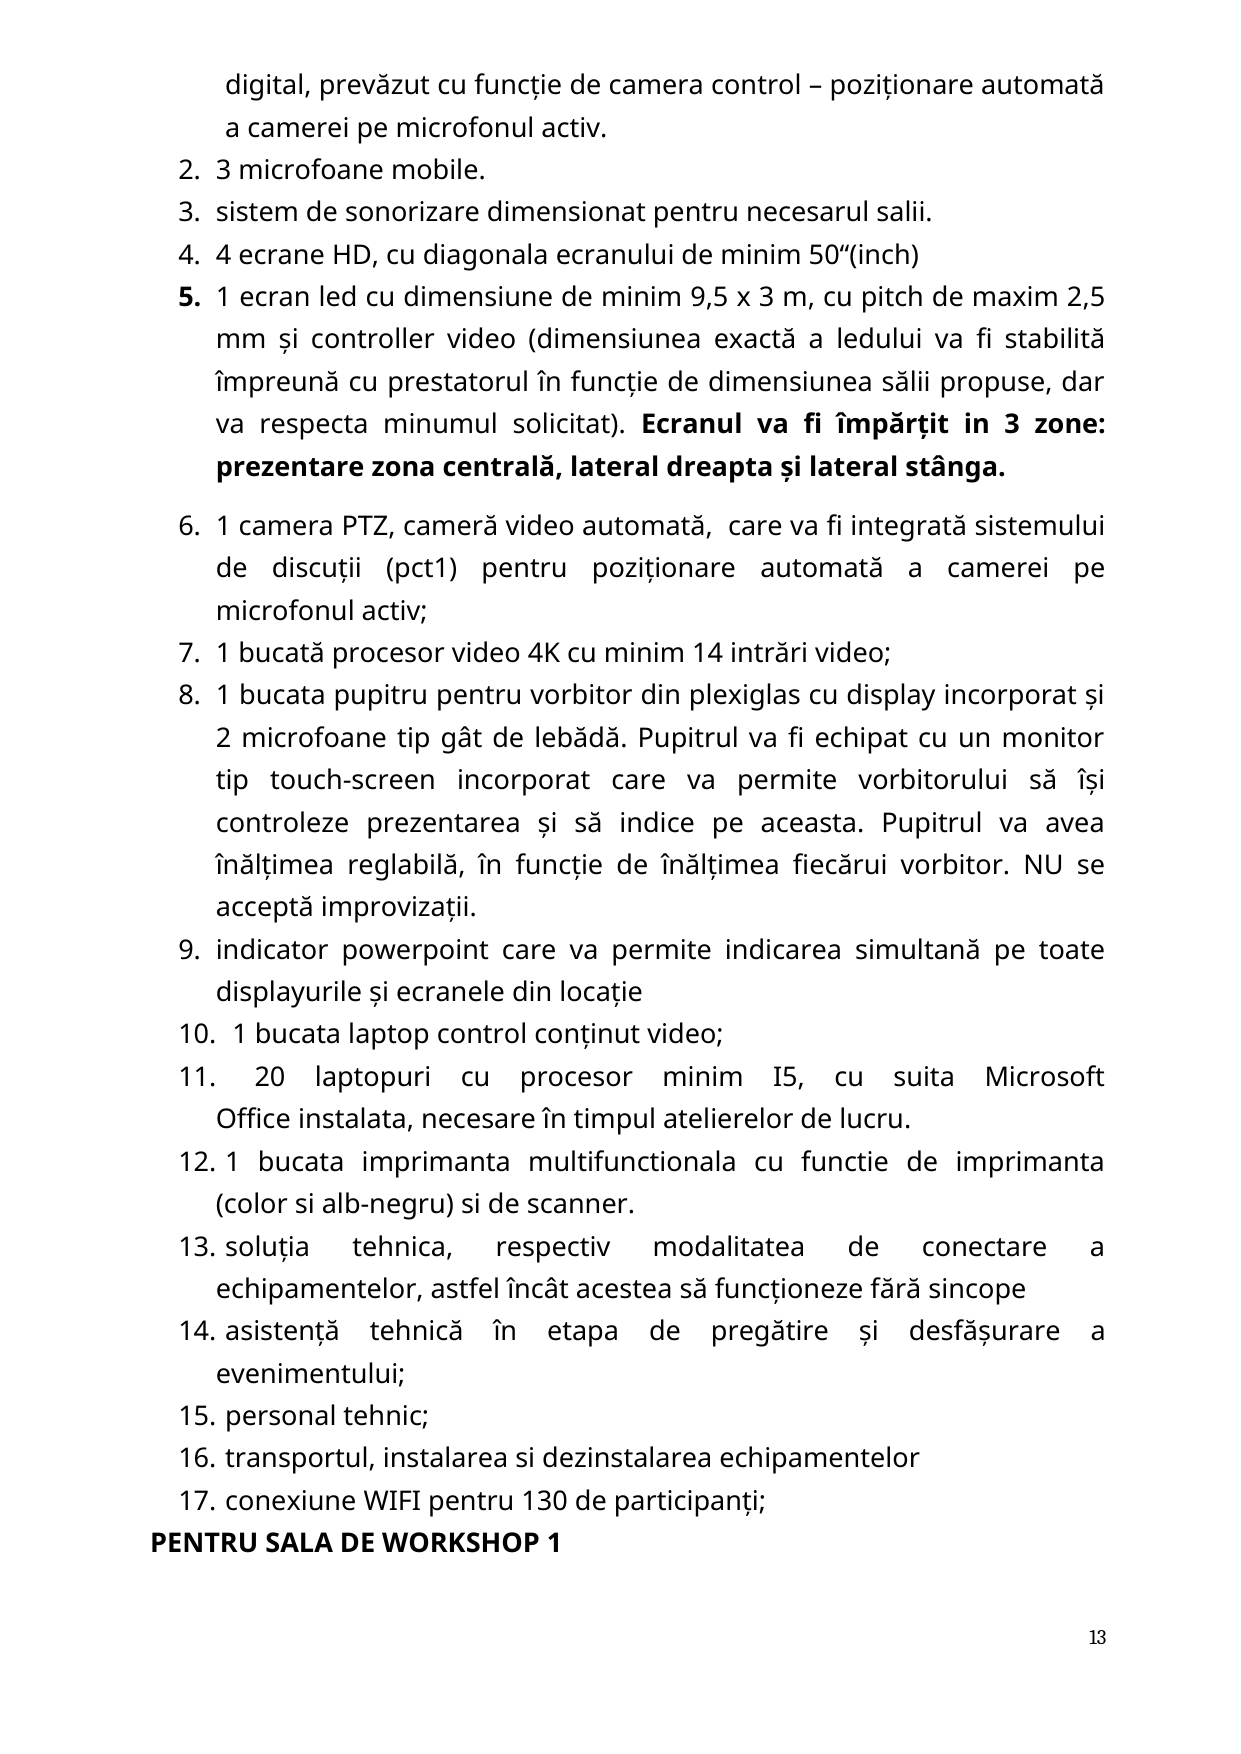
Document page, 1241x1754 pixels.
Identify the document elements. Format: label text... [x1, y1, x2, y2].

list conexiune WIFI pentru 130 de participanți; [178, 1481, 1106, 1518]
list 1 bucata pupitru pentru vorbitor din plexiglas cu display incorporat și 2 microfoane tip gât de lebădă. Pupitrul va fi echipat cu un monitor tip touch-screen incorporat care va permite vorbitorului să își controleze prezentarea și să indice pe aceasta. Pupitrul va avea înălțimea reglabilă, în funcție de înălțimea fiecărui vorbitor. NU se acceptă improvizații. [178, 676, 1106, 925]
list 1 ecran led cu dimensiune de minim 9,5 x 3 m, cu pitch de maxim 2,5 mm și controller video (dimensiunea exactă a ledului va fi stabilită împreună cu prestatorul în funcție de dimensiunea sălii propuse, dar va respecta minumul solicitat). Ecranul va fi împărțit in 3 zone: prezentare zona centrală, lateral dreapta și lateral stânga. [178, 278, 1106, 484]
list soluția tehnica, respectiv modalitatea de conectare a echipamentelor, astfel încât acestea să funcționeze fără sincope [178, 1227, 1106, 1306]
list transportul, instalarea si dezinstalarea echipamentelor [178, 1439, 1106, 1476]
list 1 bucata laptop control conținut video; [178, 1015, 1106, 1052]
list indicator powerpoint care va permite indicarea simultană pe toate displayurile și ecranele din locație [178, 930, 1106, 1009]
list asistență tehnică în etapa de pregătire și desfășurare a evenimentului; [178, 1312, 1106, 1391]
list sistem de sonorizare dimensionat pentru necesarul salii. [178, 193, 1106, 230]
list 20 laptopuri cu procesor minim I5, cu suita Microsoft Office instalata, necesare în timpul atelierelor de lucru. [178, 1057, 1106, 1137]
list 3 microfoane mobile. [178, 150, 1106, 187]
list personal tehnic; [178, 1397, 1106, 1433]
text PENTRU SALA DE WORKSHOP 1 [150, 1524, 1106, 1561]
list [187, 66, 1106, 145]
list 1 bucata imprimanta multifunctionala cu functie de imprimanta (color si alb-negru) si de scanner. [178, 1142, 1106, 1221]
list 1 bucată procesor video 4K cu minim 14 intrări video; [178, 633, 1106, 670]
list 1 camera PTZ, cameră video automată, care va fi integrată sistemului de discuții (pct1) pentru poziționare automată a camerei pe microfonul activ; [178, 506, 1106, 628]
list 4 ecrane HD, cu diagonala ecranului de minim 50“(inch) [178, 235, 1106, 272]
